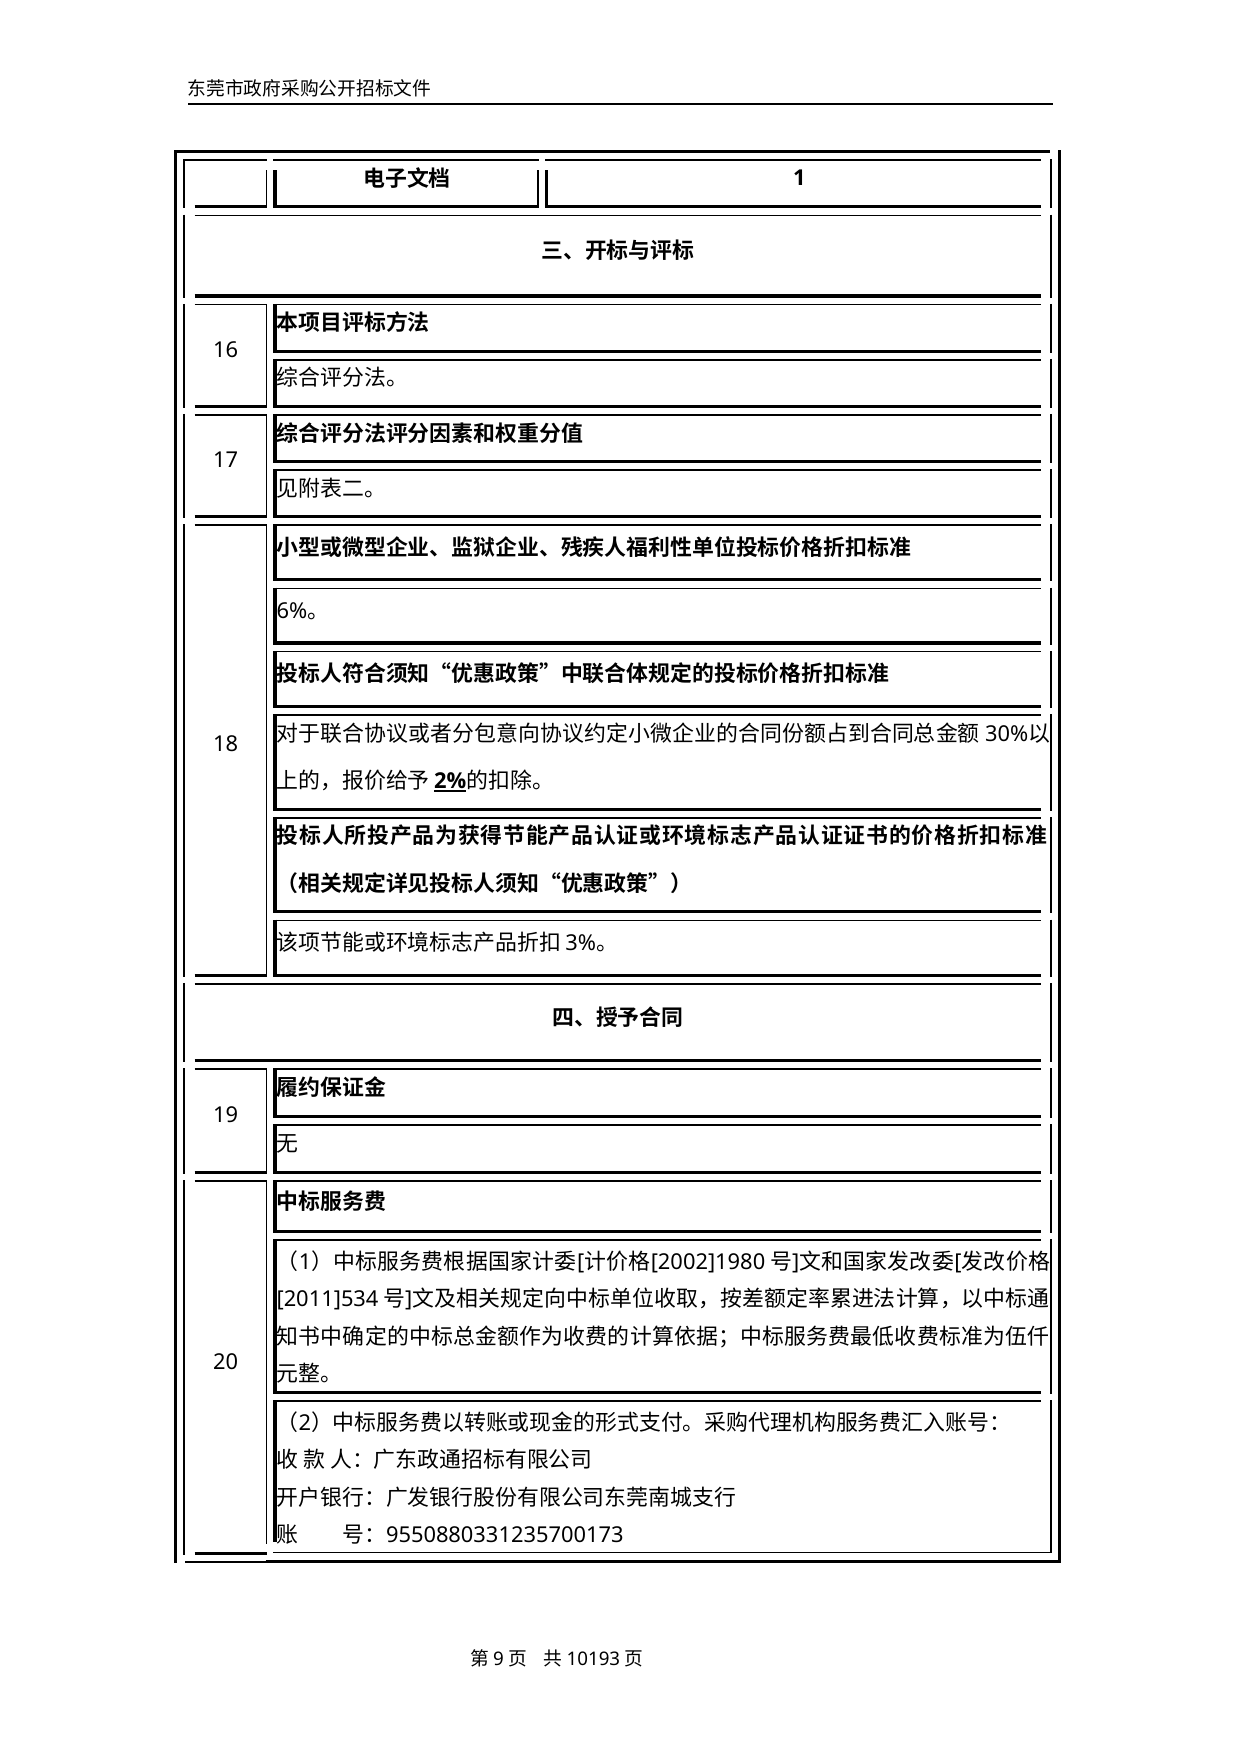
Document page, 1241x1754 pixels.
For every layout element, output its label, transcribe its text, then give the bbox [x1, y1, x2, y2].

table_cell 三、开标与评标 [180, 205, 1056, 294]
table_cell 本项目评标方法 [271, 294, 1056, 349]
table_cell 投标人所投产品为获得节能产品认证或环境标志产品认证证书的价格折扣标准（相关规定详见投标人须知“优惠政策”） [271, 808, 1056, 910]
table_cell 履约保证金 [271, 1059, 1056, 1115]
table_cell 1 [543, 150, 1056, 205]
table_cell 16 [180, 294, 271, 404]
table_cell 见附表二。 [271, 460, 1056, 515]
table_cell 6%。 [271, 578, 1056, 641]
table_cell 小型或微型企业、监狱企业、残疾人福利性单位投标价格折扣标准 [271, 515, 1056, 578]
table_cell 电子文档 [271, 153, 543, 205]
table_cell 四、授予合同 [180, 974, 1056, 1059]
table_cell （2）中标服务费以转账或现金的形式支付。采购代理机构服务费汇入账号： 收 款 人：广东政通招标有限公司 开户银行：广发银行股份有限公司东莞南城支行 账 号：9550880331235700173 [271, 1391, 1056, 1552]
table_cell 中标服务费 [271, 1171, 1056, 1230]
table_cell 19 [180, 1059, 271, 1171]
table_cell 投标人符合须知“优惠政策”中联合体规定的投标价格折扣标准 [271, 641, 1056, 705]
table_cell 20 [180, 1171, 271, 1552]
table_cell 综合评分法。 [271, 350, 1056, 404]
table_cell 对于联合协议或者分包意向协议约定小微企业的合同份额占到合同总金额30%以上的，报价给予2%的扣除。 [271, 705, 1056, 808]
table_cell （1）中标服务费根据国家计委[计价格[2002]1980号]文和国家发改委[发改价格[2011]534号]文及相关规定向中标单位收取，按差额定率累进法计算，以中标通知书中确定的中标总金额作为收费的计算依据；中标服务费最低收费标准为伍仟元整。 [271, 1230, 1056, 1391]
table_cell 18 [180, 515, 271, 973]
table_cell 该项节能或环境标志产品折扣3%。 [271, 910, 1056, 973]
table_cell 无 [271, 1115, 1056, 1171]
table_cell 综合评分法评分因素和权重分值 [271, 405, 1056, 460]
table_cell 17 [180, 405, 271, 515]
